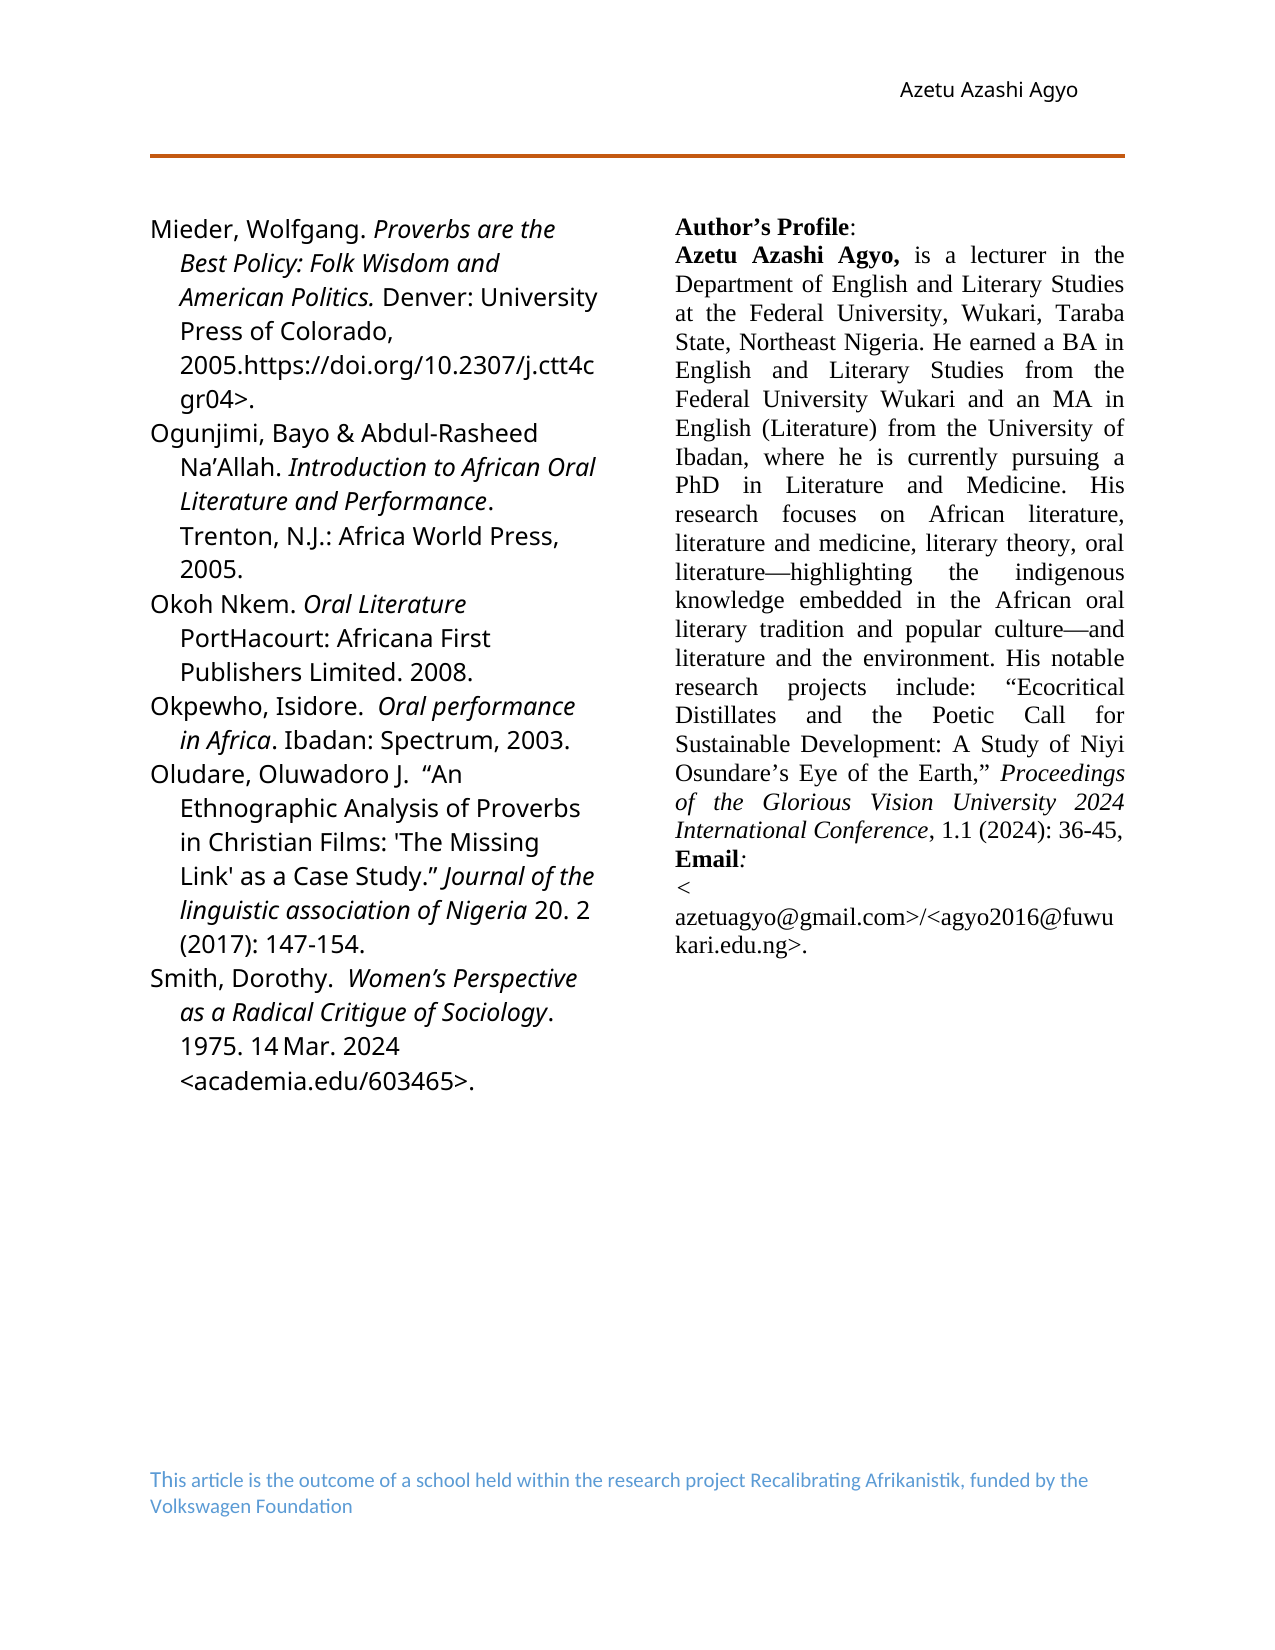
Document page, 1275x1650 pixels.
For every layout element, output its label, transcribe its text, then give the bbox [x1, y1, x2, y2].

text Azetu Azashi Agyo, is a lecturer in the Department of English and Literary Studies at the Federal University, Wukari, Taraba State, Northeast Nigeria. He earned a BA in English and Literary Studies from the Federal University Wukari and an MA in English (Literature) from the University of Ibadan, where he is currently pursuing a PhD in Literature and Medicine. His research focuses on African literature, literature and medicine, literary theory, oral literature—highlighting the indigenous knowledge embedded in the African oral literary tradition and popular culture—and literature and the environment. His notable research projects include: “Ecocritical Distillates and the Poetic Call for Sustainable Development: A Study of Niyi Osundare’s Eye of the Earth,” Proceedings of the Glorious Vision University 2024 International Conference, 1.1 (2024): 36-45, [675, 240, 1125, 844]
text Email: <azetuagyo@gmail.com>/<agyo2016@fuwukari.edu.ng>. [675, 844, 1125, 959]
text Ogunjimi, Bayo & Abdul-Rasheed Na’Allah. Introduction to African Oral Literature and Performance. Trenton, N.J.: Africa World Press, 2005. [150, 416, 600, 586]
text Author’s Profile: [675, 212, 1125, 240]
text Okoh Nkem. Oral Literature PortHacourt: Africana First Publishers Limited. 2008. [150, 586, 600, 688]
text Okpewho, Isidore. Oral performance in Africa. Ibadan: Spectrum, 2003. [150, 688, 600, 757]
text Oludare, Oluwadoro J. “An Ethnographic Analysis of Proverbs in Christian Films: 'The Missing Link' as a Case Study.” Journal of the linguistic association of Nigeria 20. 2 (2017): 147-154. [150, 757, 600, 961]
text Smith, Dorothy. Women’s Perspective as a Radical Critigue of Sociology. 1975. 14 Mar. 2024 <academia.edu/603465>. [150, 961, 600, 1097]
text Mieder, Wolfgang. Proverbs are the Best Policy: Folk Wisdom and American Politics. Denver: University Press of Colorado, 2005.https://doi.org/10.2307/j.ctt4cgr04>. [150, 212, 600, 416]
